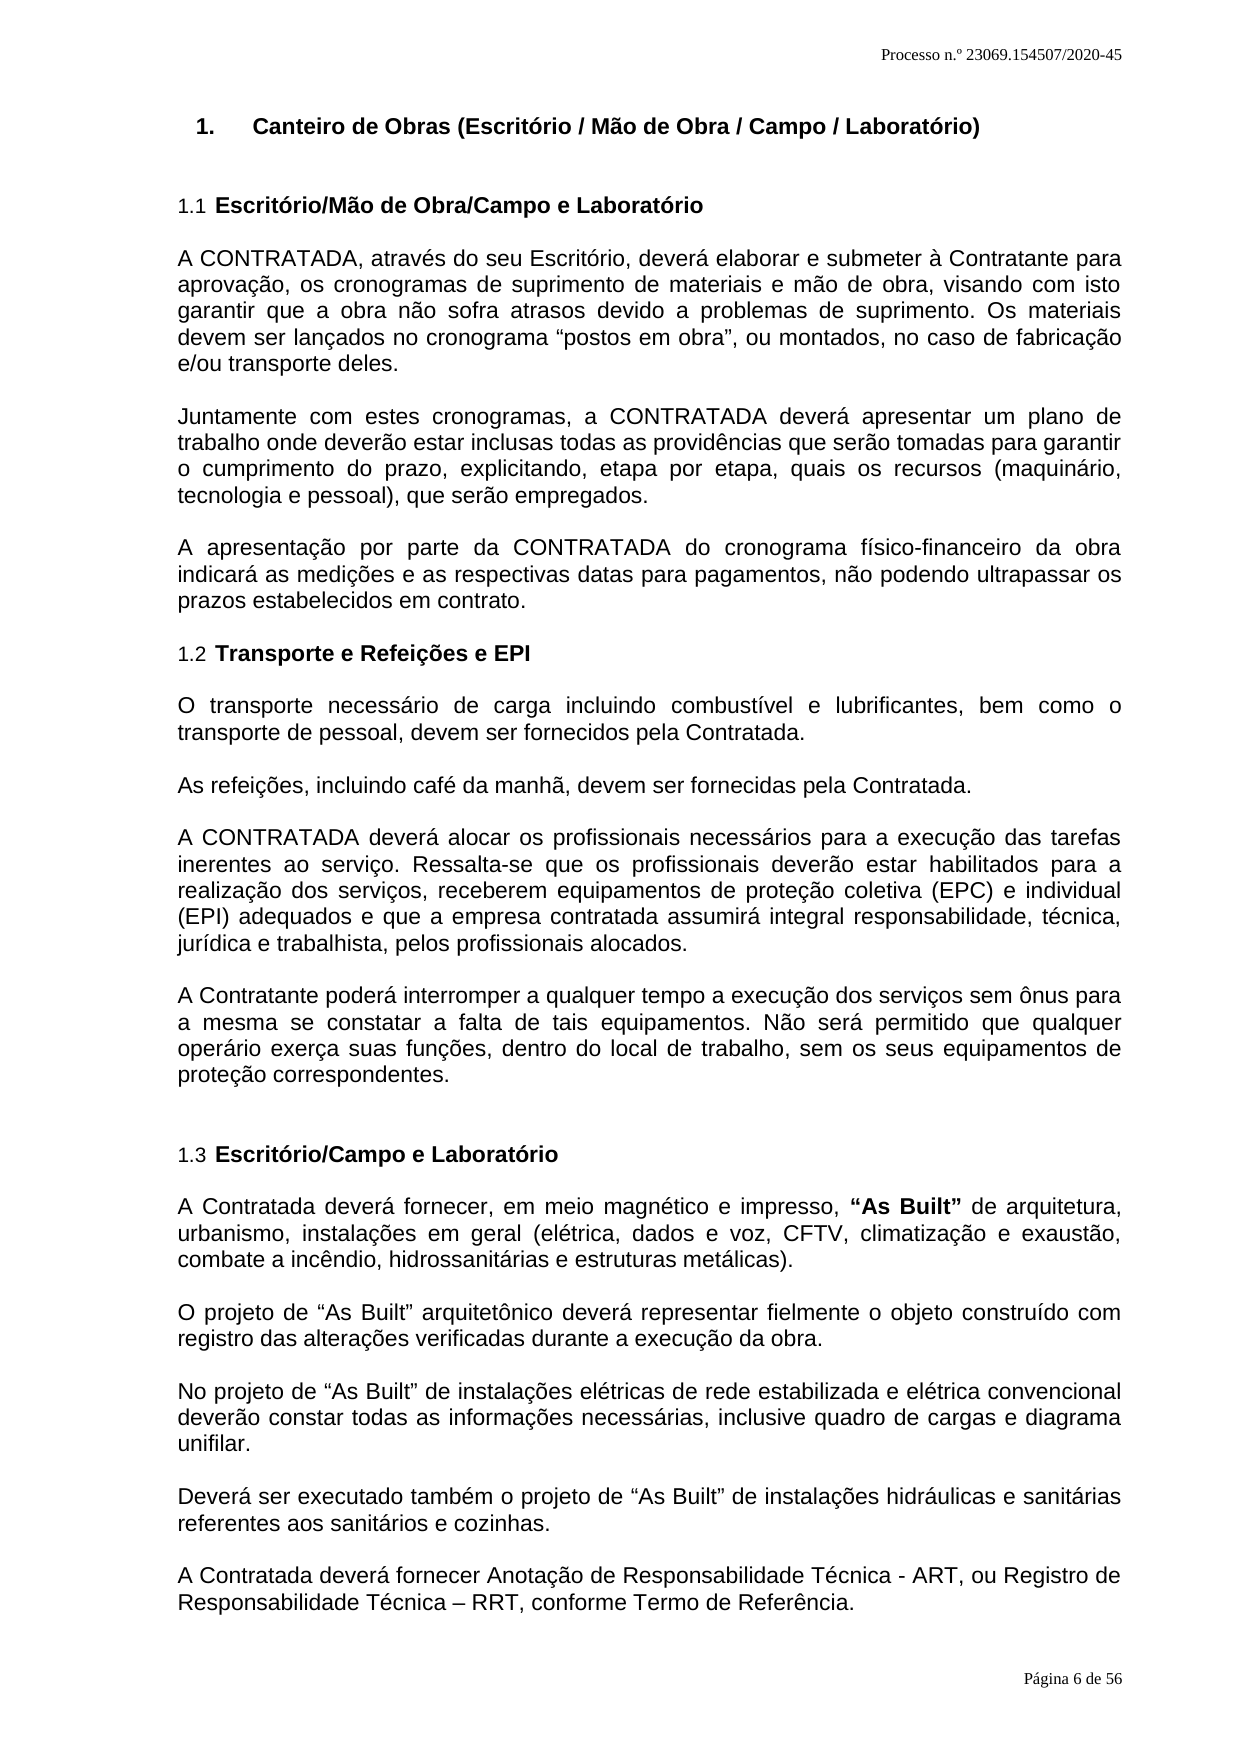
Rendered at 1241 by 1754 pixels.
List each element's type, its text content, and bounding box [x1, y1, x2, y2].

text A Contratante poderá interromper a qualquer tempo a execução dos serviços sem ônus para a mesma se constatar a falta de tais equipamentos. Não será permitido que qualquer operário exerça suas funções, dentro do local de trabalho, sem os seus equipamentos de proteção correspondentes. [177, 982, 1122, 1088]
text Juntamente com estes cronogramas, a CONTRATADA deverá apresentar um plano de trabalho onde deverão estar inclusas todas as providências que serão tomadas para garantir o cumprimento do prazo, explicitando, etapa por etapa, quais os recursos (maquinário, tecnologia e pessoal), que serão empregados. [177, 403, 1122, 508]
text O transporte necessário de carga incluindo combustível e lubrificantes, bem como o transporte de pessoal, devem ser fornecidos pela Contratada. [177, 692, 1122, 745]
text A Contratada deverá fornecer, em meio magnético e impresso, “As Built” de arquitetura, urbanismo, instalações em geral (elétrica, dados e voz, CFTV, climatização e exaustão, combate a incêndio, hidrossanitárias e estruturas metálicas). [177, 1193, 1122, 1272]
text As refeições, incluindo café da manhã, devem ser fornecidas pela Contratada. [177, 772, 1122, 798]
list Transporte e Refeições e EPI [177, 640, 1122, 666]
list Escritório/Campo e Laboratório [177, 1141, 1122, 1167]
text Deverá ser executado também o projeto de “As Built” de instalações hidráulicas e sanitárias referentes aos sanitários e cozinhas. [177, 1483, 1122, 1536]
list Canteiro de Obras (Escritório / Mão de Obra / Campo / Laboratório) [215, 113, 1122, 139]
text A CONTRATADA, através do seu Escritório, deverá elaborar e submeter à Contratante para aprovação, os cronogramas de suprimento de materiais e mão de obra, visando com isto garantir que a obra não sofra atrasos devido a problemas de suprimento. Os materiais devem ser lançados no cronograma “postos em obra”, ou montados, no caso de fabricação e/ou transporte deles. [177, 244, 1122, 376]
text A apresentação por parte da CONTRATADA do cronograma físico-financeiro da obra indicará as medições e as respectivas datas para pagamentos, não podendo ultrapassar os prazos estabelecidos em contrato. [177, 534, 1122, 613]
text A CONTRATADA deverá alocar os profissionais necessários para a execução das tarefas inerentes ao serviço. Ressalta-se que os profissionais deverão estar habilitados para a realização dos serviços, receberem equipamentos de proteção coletiva (EPC) e individual (EPI) adequados e que a empresa contratada assumirá integral responsabilidade, técnica, jurídica e trabalhista, pelos profissionais alocados. [177, 824, 1122, 956]
text No projeto de “As Built” de instalações elétricas de rede estabilizada e elétrica convencional deverão constar todas as informações necessárias, inclusive quadro de cargas e diagrama unifilar. [177, 1378, 1122, 1457]
text O projeto de “As Built” arquitetônico deverá representar fielmente o objeto construído com registro das alterações verificadas durante a execução da obra. [177, 1299, 1122, 1351]
text A Contratada deverá fornecer Anotação de Responsabilidade Técnica - ART, ou Registro de Responsabilidade Técnica – RRT, conforme Termo de Referência. [177, 1562, 1122, 1615]
list Escritório/Mão de Obra/Campo e Laboratório [177, 192, 1122, 218]
